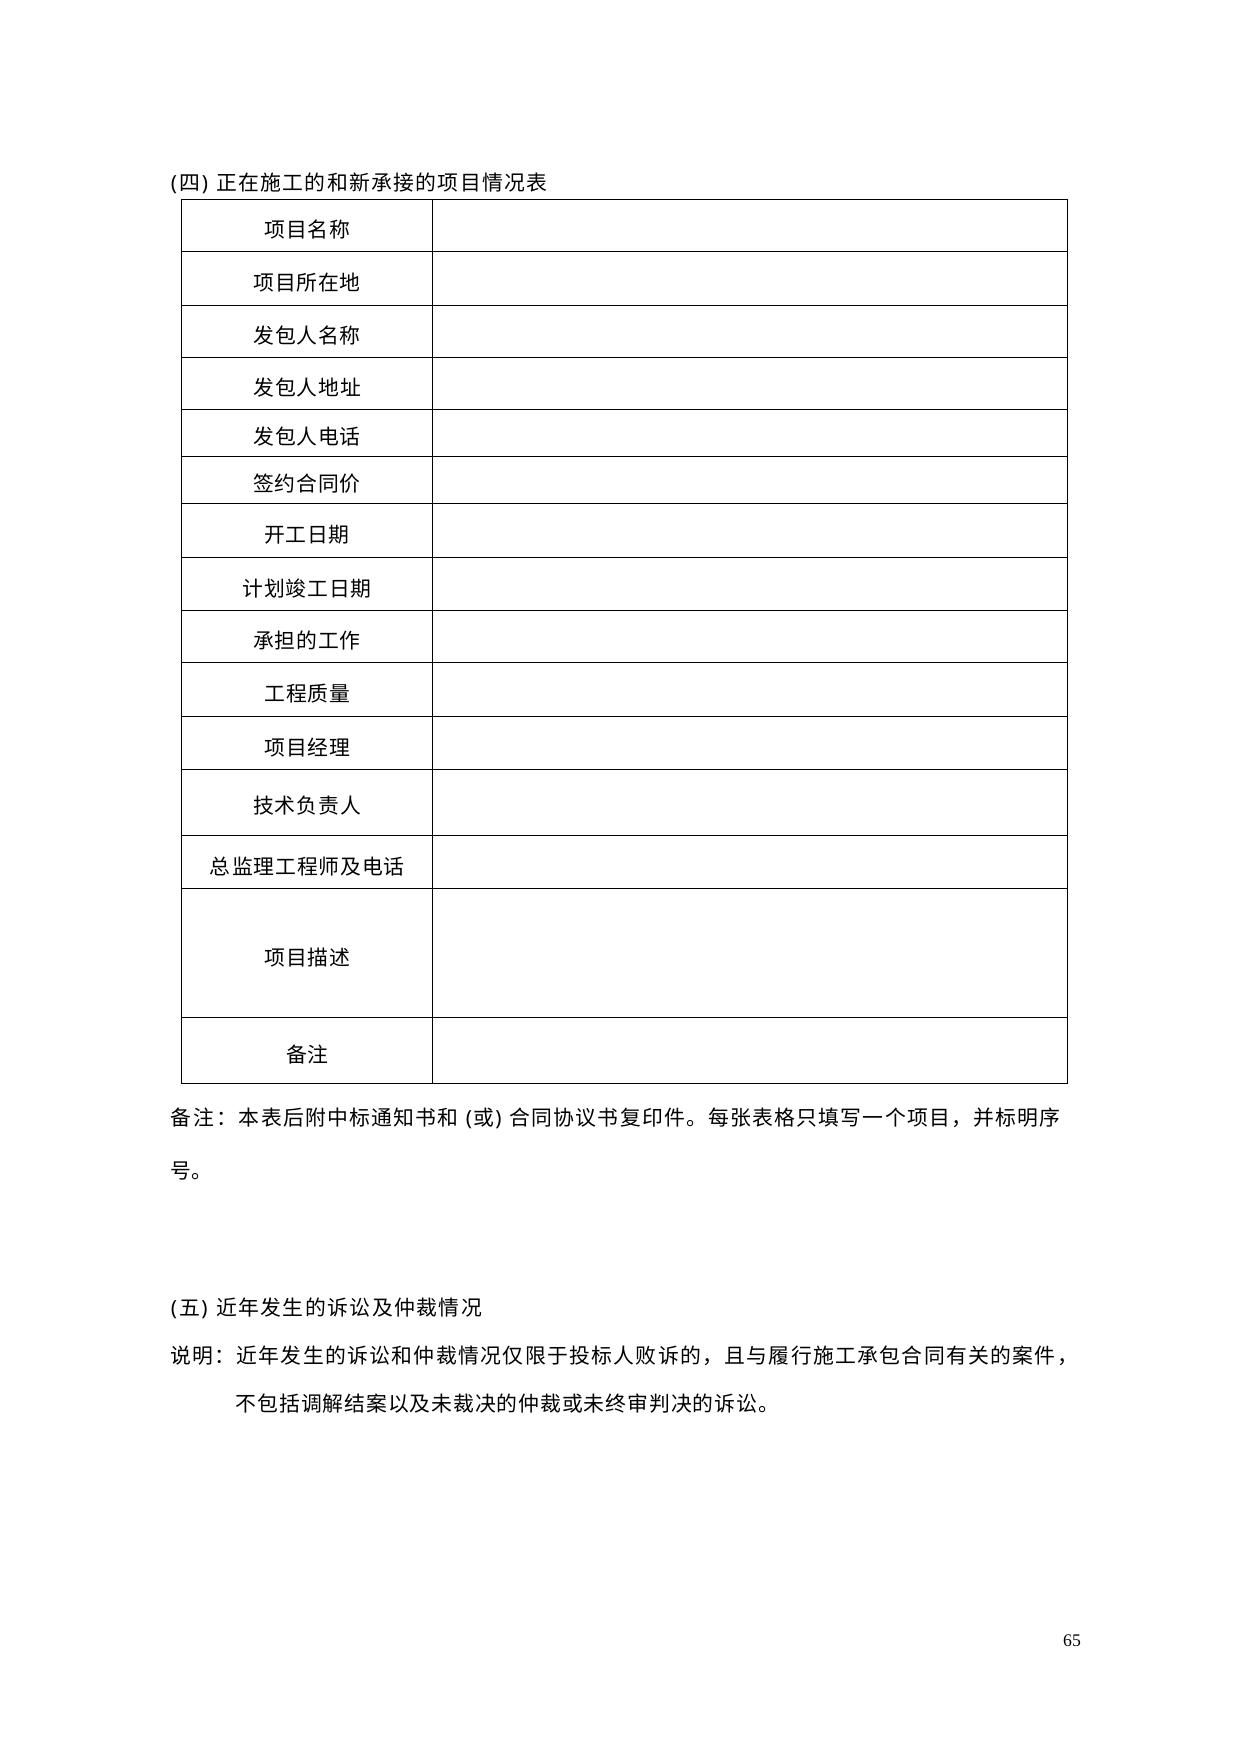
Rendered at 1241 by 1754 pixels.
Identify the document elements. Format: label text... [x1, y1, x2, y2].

table_cell [433, 457, 1067, 503]
table_cell [433, 252, 1067, 304]
table_cell [433, 1018, 1067, 1083]
table_cell [433, 504, 1067, 557]
table_cell [433, 717, 1067, 769]
table_cell [433, 836, 1067, 888]
table_cell [433, 663, 1067, 716]
table_cell [433, 306, 1067, 357]
table_cell 项目描述 [182, 889, 432, 1017]
table_header 项目名称 [182, 200, 432, 251]
table_cell 开工日期 [182, 504, 432, 557]
text 不包括调解结案以及未裁决的仲裁或未终审判决的诉讼。 [235, 1389, 1081, 1418]
table_cell [433, 770, 1067, 834]
table_cell 备注 [182, 1018, 432, 1083]
table_cell 发包人电话 [182, 410, 432, 456]
table_cell 计划竣工日期 [182, 558, 432, 610]
table_cell 发包人地址 [182, 358, 432, 408]
table_header [433, 200, 1067, 251]
table_cell [433, 358, 1067, 408]
table_cell 技术负责人 [182, 770, 432, 834]
table_cell [433, 611, 1067, 662]
table_cell 项目经理 [182, 717, 432, 769]
table_cell 承担的工作 [182, 611, 432, 662]
table_cell 工程质量 [182, 663, 432, 716]
text (五) 近年发生的诉讼及仲裁情况 [171, 1292, 1081, 1321]
table_cell 项目所在地 [182, 252, 432, 304]
table_cell [433, 889, 1067, 1017]
text 说明：近年发生的诉讼和仲裁情况仅限于投标人败诉的，且与履行施工承包合同有关的案件， [170, 1340, 1081, 1369]
table_cell 发包人名称 [182, 306, 432, 357]
table_cell [433, 558, 1067, 610]
table_cell 签约合同价 [182, 457, 432, 503]
text 备注：本表后附中标通知书和 (或) 合同协议书复印件。每张表格只填写一个项目，并标明序 号。 [170, 1102, 1081, 1184]
table_cell [433, 410, 1067, 456]
table_cell 总监理工程师及电话 [182, 836, 432, 888]
text (四) 正在施工的和新承接的项目情况表 [171, 168, 1081, 196]
